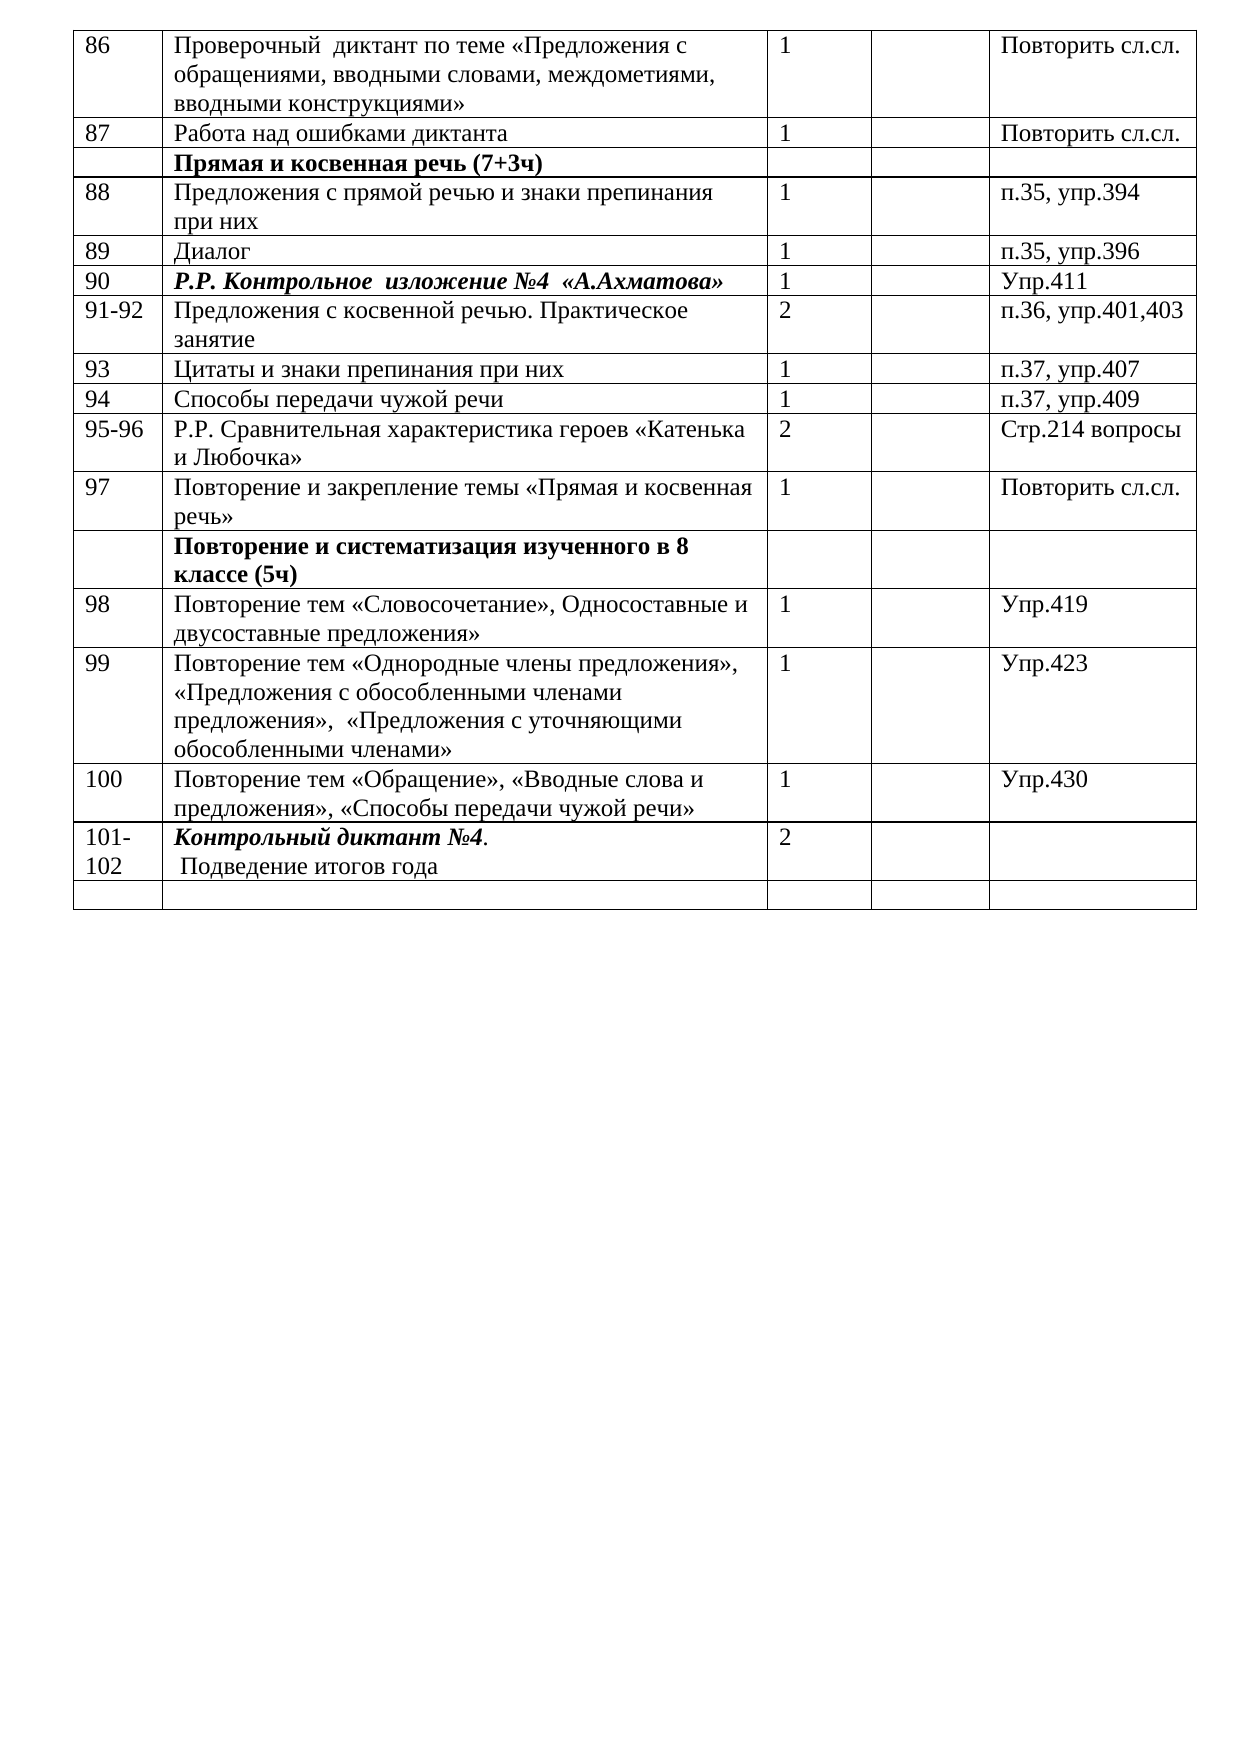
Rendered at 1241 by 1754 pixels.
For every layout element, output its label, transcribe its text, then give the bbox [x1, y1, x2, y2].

table_cell 1 [768, 354, 871, 383]
table_cell [872, 384, 989, 413]
table_cell [990, 881, 1196, 909]
table_cell 94 [74, 384, 162, 413]
table_cell п.37, упр.409 [990, 384, 1196, 413]
table_cell Повторение и систематизация изученного в 8 классе (5ч) [163, 531, 767, 588]
table_cell Повторить сл.сл. [990, 472, 1196, 530]
table_cell Р.Р. Контрольное изложение №4 «А.Ахматова» [163, 266, 767, 294]
table_cell 1 [768, 236, 871, 265]
table_cell Проверочный диктант по теме «Предложения с обращениями, вводными словами, междометиями, вводными конструкциями» [163, 31, 767, 117]
table_cell 88 [74, 178, 162, 235]
table_cell Диалог [163, 236, 767, 265]
table_cell [768, 148, 871, 176]
table_cell 1 [768, 589, 871, 647]
table_cell [872, 296, 989, 353]
table_cell 1 [768, 118, 871, 147]
table_cell 87 [74, 118, 162, 147]
table_cell 1 [768, 384, 871, 413]
table_cell [74, 531, 162, 588]
table_cell [872, 148, 989, 176]
table_cell 2 [768, 296, 871, 353]
table_cell 90 [74, 266, 162, 294]
table_cell Повторение тем «Словосочетание», Односоставные и двусоставные предложения» [163, 589, 767, 647]
table_cell п.35, упр.394 [990, 178, 1196, 235]
table_cell 93 [74, 354, 162, 383]
table_cell 99 [74, 648, 162, 763]
table_cell п.35, упр.396 [990, 236, 1196, 265]
table_cell Повторение и закрепление темы «Прямая и косвенная речь» [163, 472, 767, 530]
table_cell [872, 236, 989, 265]
table_cell [872, 531, 989, 588]
table_cell 86 [74, 31, 162, 117]
table_cell [74, 148, 162, 176]
table_cell Работа над ошибками диктанта [163, 118, 767, 147]
table_cell Упр.423 [990, 648, 1196, 763]
table_cell 1 [768, 266, 871, 294]
table_cell 1 [768, 648, 871, 763]
table_cell Р.Р. Сравнительная характеристика героев «Катенька и Любочка» [163, 414, 767, 471]
table_cell 1 [768, 764, 871, 821]
table_cell [872, 31, 989, 117]
table_cell Повторить сл.сл. [990, 31, 1196, 117]
table_cell Способы передачи чужой речи [163, 384, 767, 413]
table_cell [768, 881, 871, 909]
table_cell [872, 178, 989, 235]
table_cell Цитаты и знаки препинания при них [163, 354, 767, 383]
table_cell п.36, упр.401,403 [990, 296, 1196, 353]
table_cell [990, 148, 1196, 176]
table_cell Предложения с прямой речью и знаки препинания при них [163, 178, 767, 235]
table_cell Упр.430 [990, 764, 1196, 821]
table_cell [872, 589, 989, 647]
table_cell 2 [768, 823, 871, 880]
table_cell [990, 823, 1196, 880]
table_cell [872, 823, 989, 880]
table_cell 100 [74, 764, 162, 821]
table_cell [74, 881, 162, 909]
table_cell 98 [74, 589, 162, 647]
table_cell [768, 531, 871, 588]
table_cell [990, 531, 1196, 588]
table_cell 95-96 [74, 414, 162, 471]
table_cell Повторение тем «Обращение», «Вводные слова и предложения», «Способы передачи чужой речи» [163, 764, 767, 821]
table_cell [872, 414, 989, 471]
table_cell 89 [74, 236, 162, 265]
table_cell [163, 881, 767, 909]
table_cell 2 [768, 414, 871, 471]
table_cell [872, 472, 989, 530]
table_cell [872, 648, 989, 763]
table_cell [872, 118, 989, 147]
table_cell Повторить сл.сл. [990, 118, 1196, 147]
table_cell Упр.419 [990, 589, 1196, 647]
table_cell 1 [768, 178, 871, 235]
table_cell 101-102 [74, 823, 162, 880]
table_cell Повторение тем «Однородные члены предложения», «Предложения с обособленными членами предложения», «Предложения с уточняющими обособленными членами» [163, 648, 767, 763]
table_cell Стр.214 вопросы [990, 414, 1196, 471]
table_cell п.37, упр.407 [990, 354, 1196, 383]
table_cell 1 [768, 472, 871, 530]
table_cell 91-92 [74, 296, 162, 353]
table_cell [872, 354, 989, 383]
table_cell [872, 881, 989, 909]
table_cell Контрольный диктант №4. Подведение итогов года [163, 823, 767, 880]
table_cell Предложения с косвенной речью. Практическое занятие [163, 296, 767, 353]
table_cell 97 [74, 472, 162, 530]
table_cell [872, 266, 989, 294]
table_cell Упр.411 [990, 266, 1196, 294]
table_cell [872, 764, 989, 821]
table_cell Прямая и косвенная речь (7+3ч) [163, 148, 767, 176]
table_cell 1 [768, 31, 871, 117]
